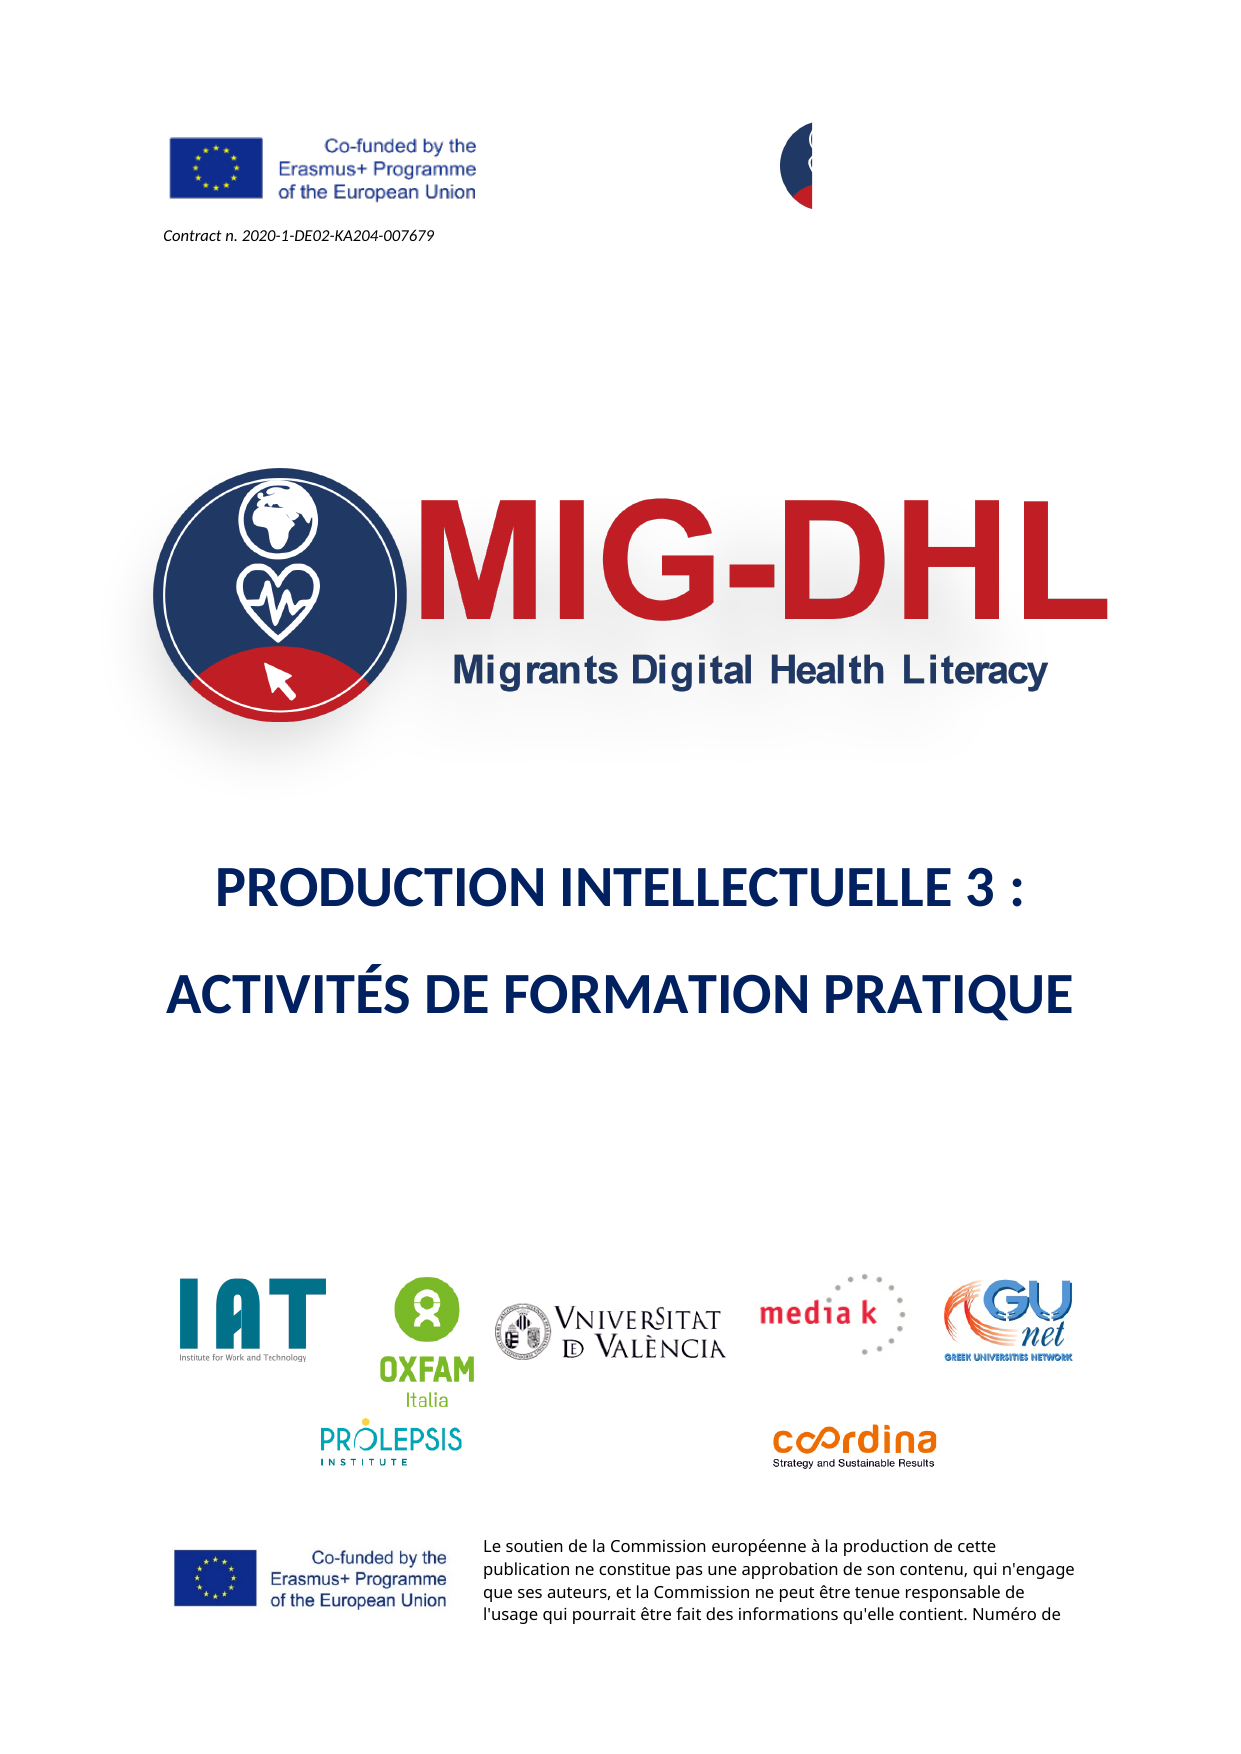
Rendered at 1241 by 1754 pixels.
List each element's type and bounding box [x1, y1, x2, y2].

picture [941, 1265, 1078, 1368]
picture [161, 1265, 342, 1368]
picture [780, 121, 813, 210]
picture [315, 1265, 736, 1477]
picture [157, 1535, 460, 1622]
picture [153, 468, 1111, 722]
picture [747, 1265, 918, 1362]
picture [151, 121, 492, 216]
picture [764, 1412, 944, 1477]
